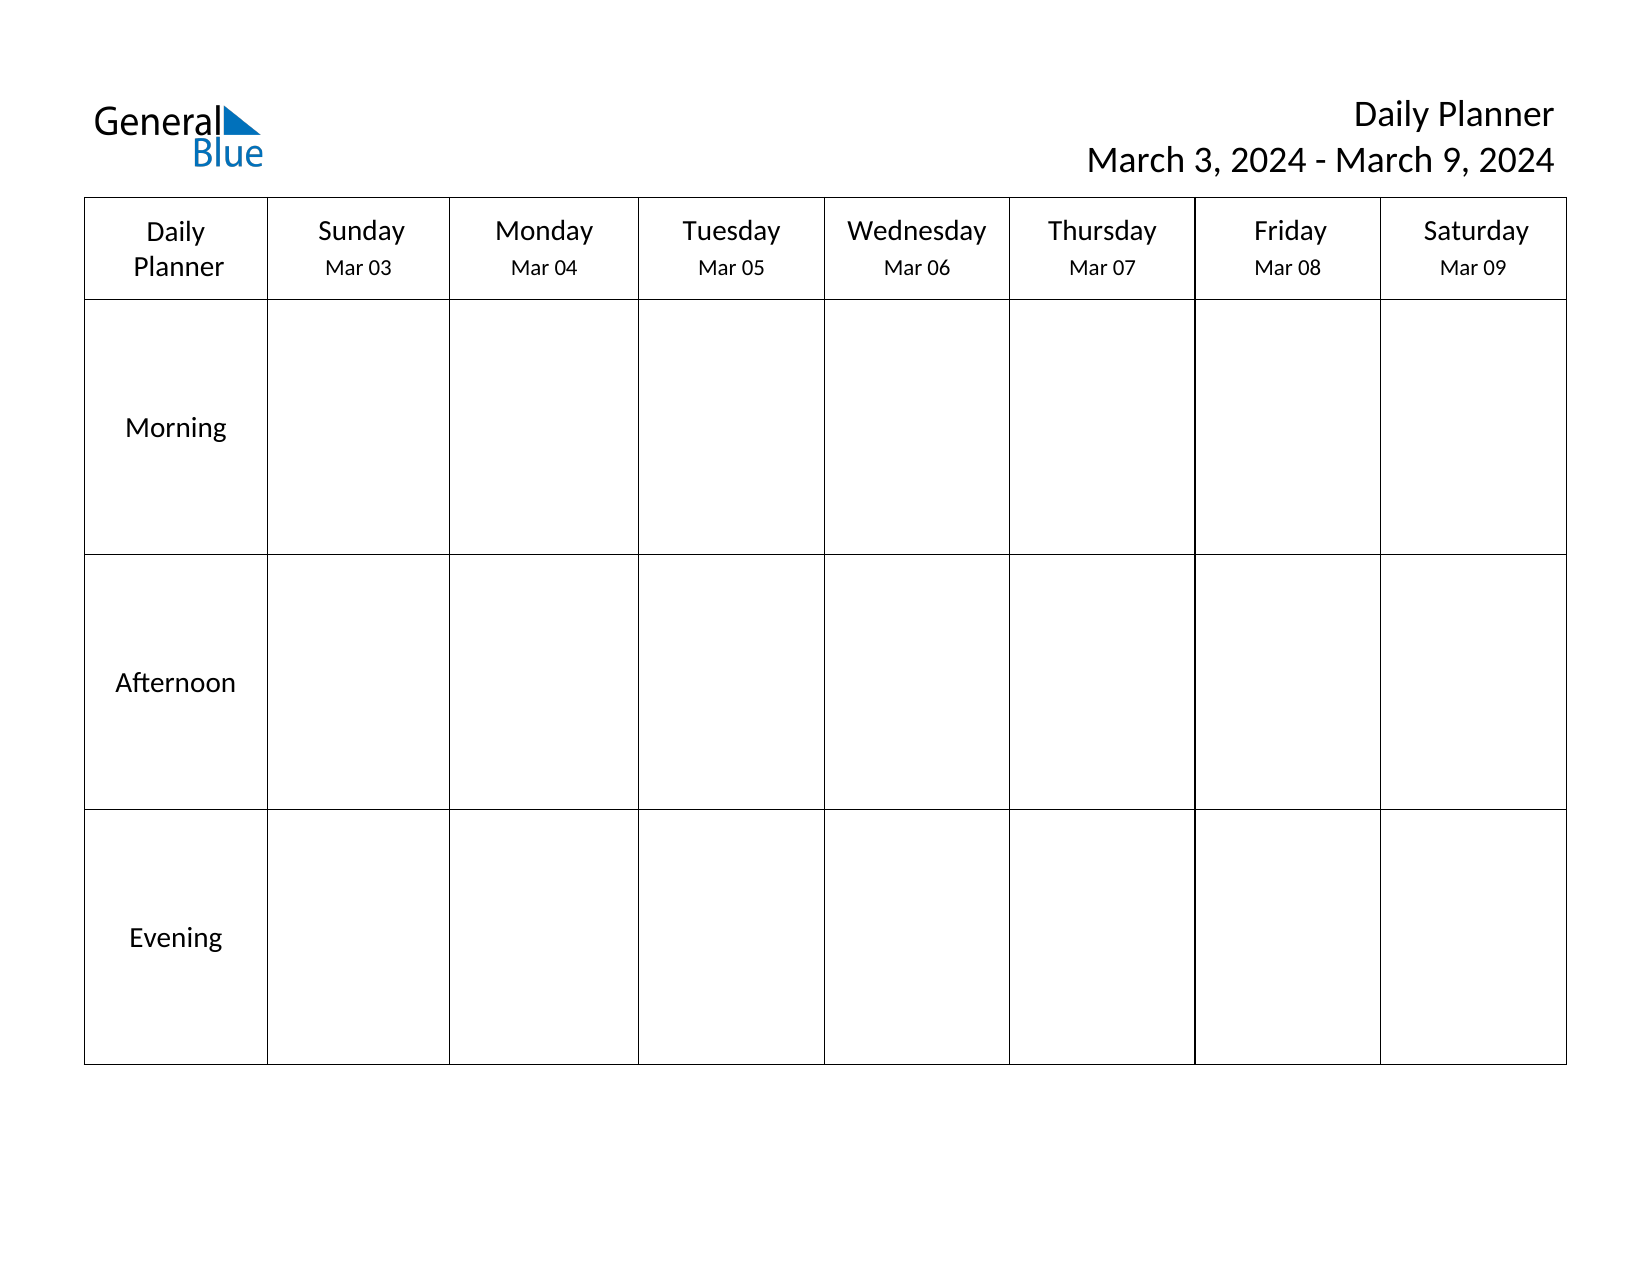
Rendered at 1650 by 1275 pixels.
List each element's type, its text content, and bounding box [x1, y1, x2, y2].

table_cell [1381, 555, 1566, 809]
table_cell Afternoon [85, 555, 267, 809]
table_cell [1010, 300, 1194, 554]
table_cell Morning [85, 300, 267, 554]
table_cell Wednesday Mar 06 [825, 198, 1009, 299]
table_cell [825, 300, 1009, 554]
table_cell [1010, 810, 1194, 1064]
table_cell [825, 555, 1009, 809]
table_cell [1010, 555, 1194, 809]
table_cell [1196, 300, 1380, 554]
picture [95, 105, 263, 167]
table_cell [450, 810, 638, 1064]
table_cell [639, 555, 824, 809]
table_cell [268, 555, 449, 809]
table_cell [639, 810, 824, 1064]
table_cell [825, 810, 1009, 1064]
table_header [84, 75, 449, 197]
table_cell Monday Mar 04 [450, 198, 638, 299]
table_cell Saturday Mar 09 [1381, 198, 1566, 299]
table_cell Friday Mar 08 [1196, 198, 1380, 299]
table_cell [450, 300, 638, 554]
table_cell [1381, 810, 1566, 1064]
table_header Daily Planner March 3, 2024 - March 9, 2024 [449, 75, 1566, 197]
table_cell Sunday Mar 03 [268, 198, 449, 299]
table_cell [450, 555, 638, 809]
table_cell Daily Planner [85, 198, 267, 299]
table_cell [1196, 555, 1380, 809]
table_cell Evening [85, 810, 267, 1064]
table_cell Thursday Mar 07 [1010, 198, 1194, 299]
table_cell [639, 300, 824, 554]
table_cell [1196, 810, 1380, 1064]
table_cell [268, 810, 449, 1064]
table_cell [268, 300, 449, 554]
table_cell [1381, 300, 1566, 554]
table_cell Tuesday Mar 05 [639, 198, 824, 299]
